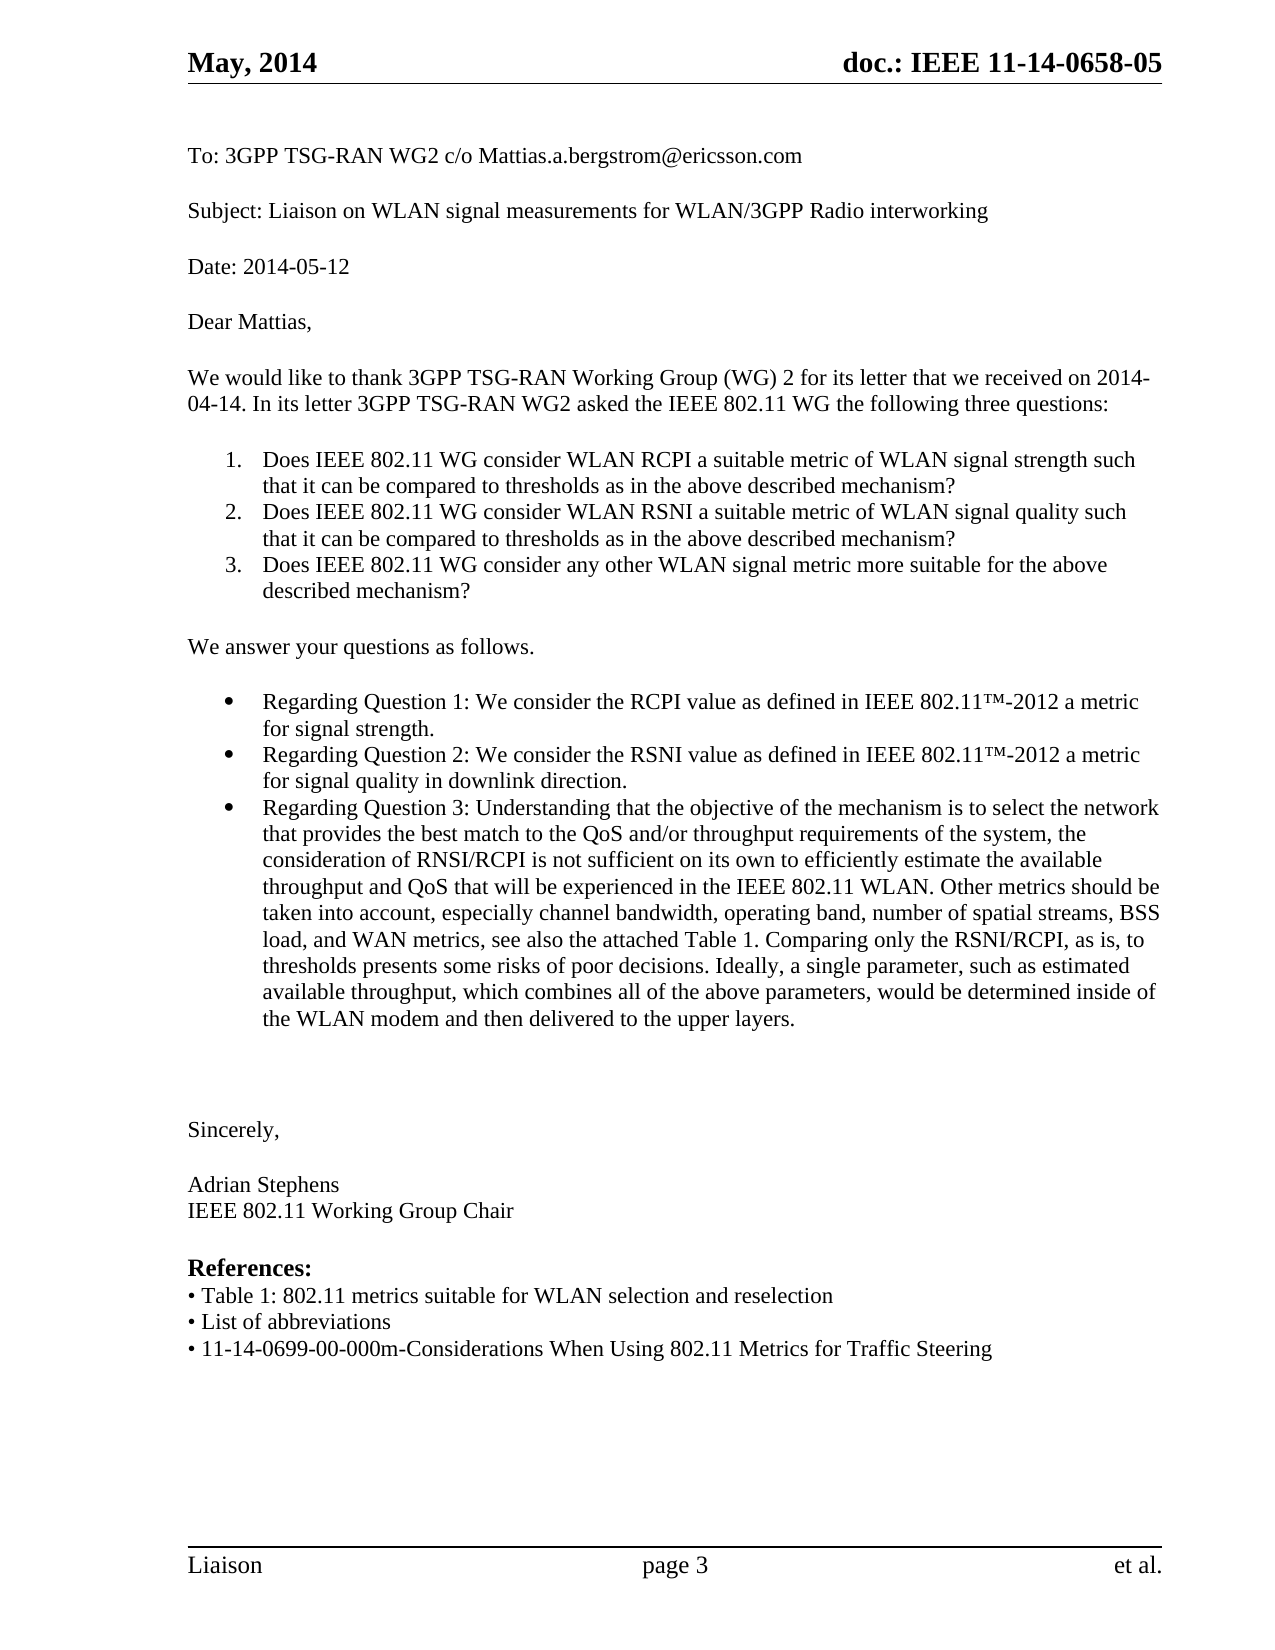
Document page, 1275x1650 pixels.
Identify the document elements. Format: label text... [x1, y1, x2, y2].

list Does IEEE 802.11 WG consider any other WLAN signal metric more suitable for the above described mechanism? [225, 551, 1162, 604]
text • List of abbreviations [187, 1308, 1162, 1334]
text Sincerely, [187, 1116, 1162, 1142]
text To: 3GPP TSG-RAN WG2 c/o Mattias.a.bergstrom@ericsson.com [187, 142, 1162, 168]
text Adrian Stephens IEEE 802.11 Working Group Chair [187, 1171, 1162, 1224]
list Does IEEE 802.11 WG consider WLAN RSNI a suitable metric of WLAN signal quality such that it can be compared to thresholds as in the above described mechanism? [225, 498, 1162, 551]
text We answer your questions as follows. [187, 633, 1162, 659]
list Regarding Question 1: We consider the RCPI value as defined in IEEE 802.11™-2012 a metric for signal strength. [225, 688, 1162, 741]
text References: [187, 1253, 1162, 1282]
list Does IEEE 802.11 WG consider WLAN RCPI a suitable metric of WLAN signal strength such that it can be compared to thresholds as in the above described mechanism? [225, 446, 1162, 498]
text Dear Mattias, [187, 308, 1162, 334]
text Subject: Liaison on WLAN signal measurements for WLAN/3GPP Radio interworking [187, 197, 1162, 223]
list Regarding Question 2: We consider the RSNI value as defined in IEEE 802.11™-2012 a metric for signal quality in downlink direction. [225, 741, 1162, 794]
text Date: 2014-05-12 [187, 253, 1162, 279]
text • 11-14-0699-00-000m-Considerations When Using 802.11 Metrics for Traffic Steering [187, 1334, 1162, 1361]
list Regarding Question 3: Understanding that the objective of the mechanism is to select the network that provides the best match to the QoS and/or throughput requirements of the system, the consideration of RNSI/RCPI is not sufficient on its own to efficiently estimate the available throughput and QoS that will be experienced in the IEEE 802.11 WLAN. Other metrics should be taken into account, especially channel bandwidth, operating band, number of spatial streams, BSS load, and WAN metrics, see also the attached Table 1. Comparing only the RSNI/RCPI, as is, to thresholds presents some risks of poor decisions. Ideally, a single parameter, such as estimated available throughput, which combines all of the above parameters, would be determined inside of the WLAN modem and then delivered to the upper layers. [225, 794, 1162, 1031]
text • Table 1: 802.11 metrics suitable for WLAN selection and reselection [187, 1282, 1162, 1308]
text We would like to thank 3GPP TSG-RAN Working Group (WG) 2 for its letter that we received on 2014-04-14. In its letter 3GPP TSG-RAN WG2 asked the IEEE 802.11 WG the following three questions: [187, 364, 1162, 416]
